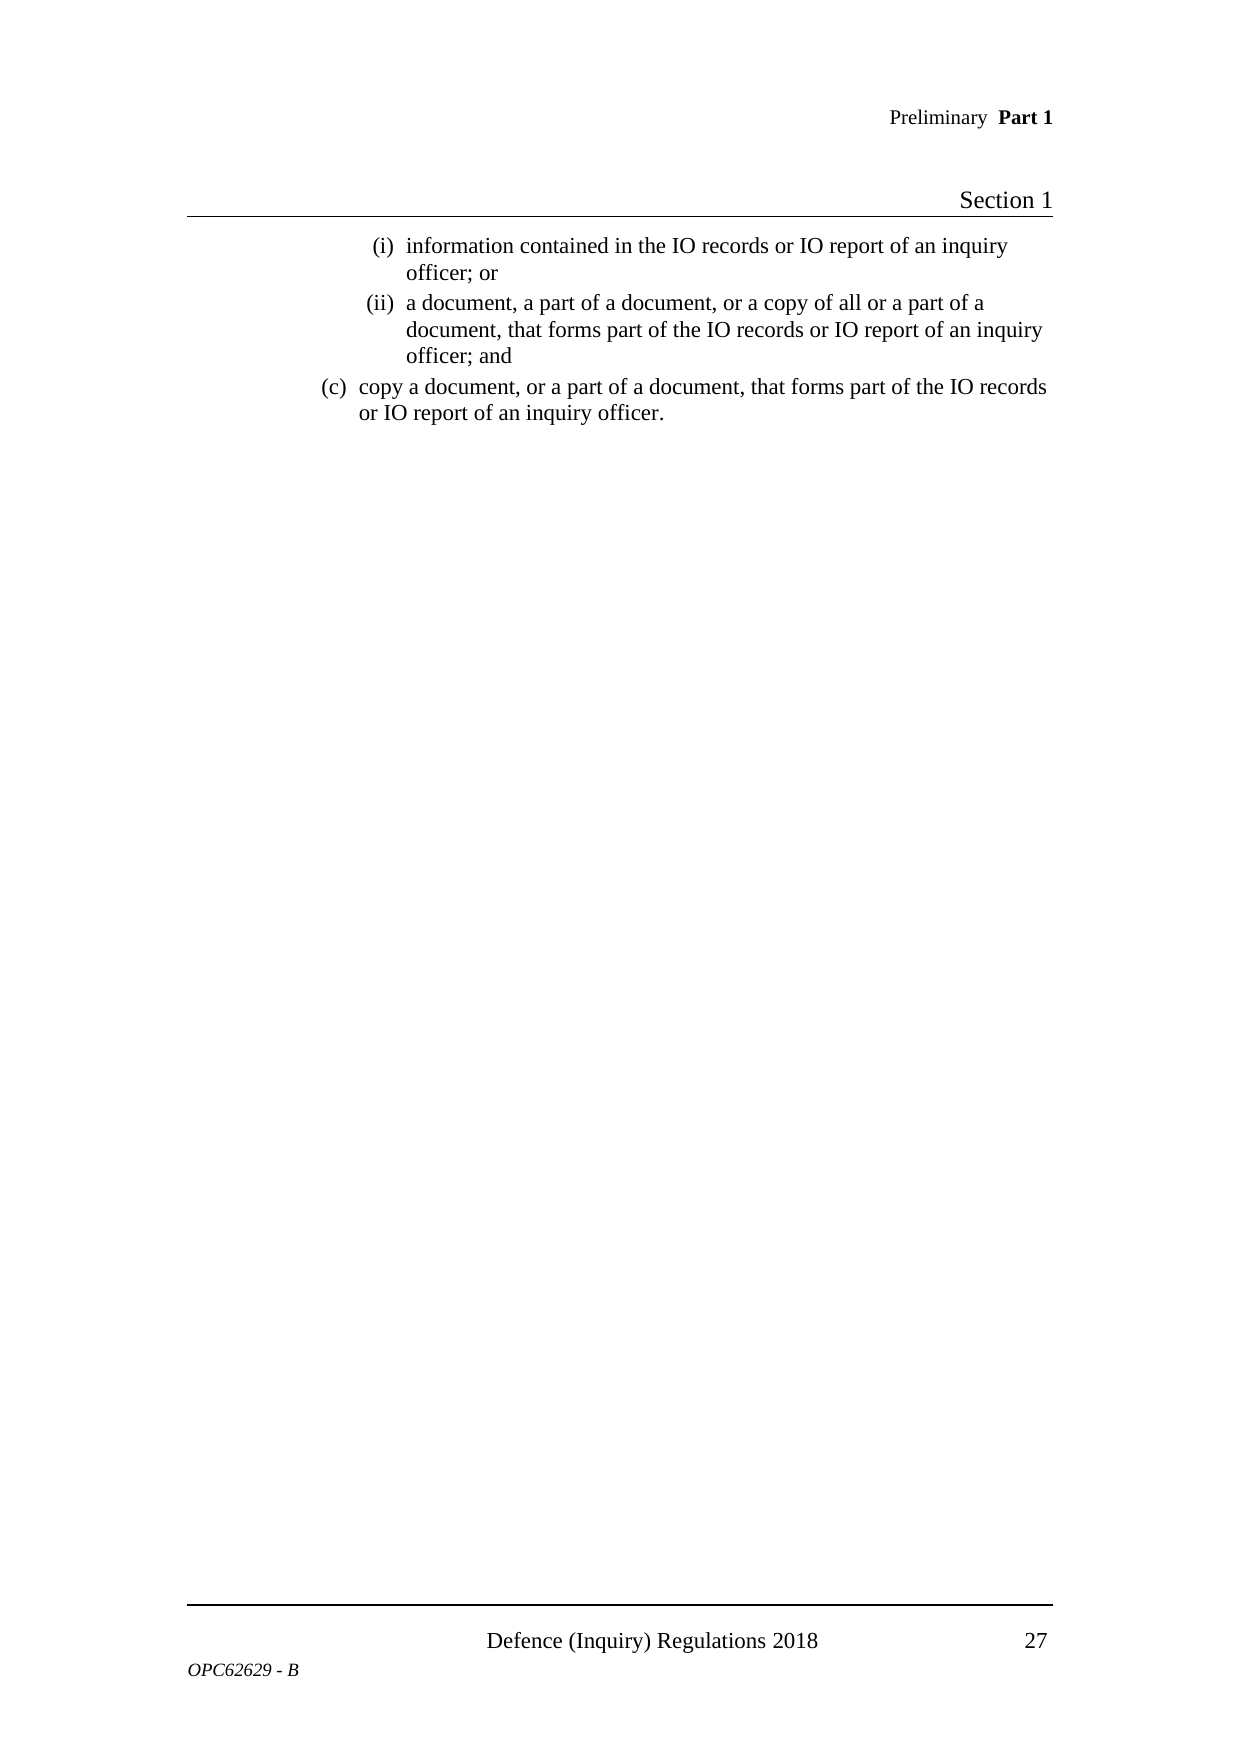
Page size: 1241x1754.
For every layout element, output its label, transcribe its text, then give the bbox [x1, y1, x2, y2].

text (i) information contained in the IO records or IO report of an inquiry officer; or [187, 233, 1053, 285]
text (c) copy a document, or a part of a document, that forms part of the IO records or IO report of an inquiry officer. [187, 373, 1053, 425]
text (ii) a document, a part of a document, or a copy of all or a part of a document, that forms part of the IO records or IO report of an inquiry officer; and [187, 289, 1053, 368]
